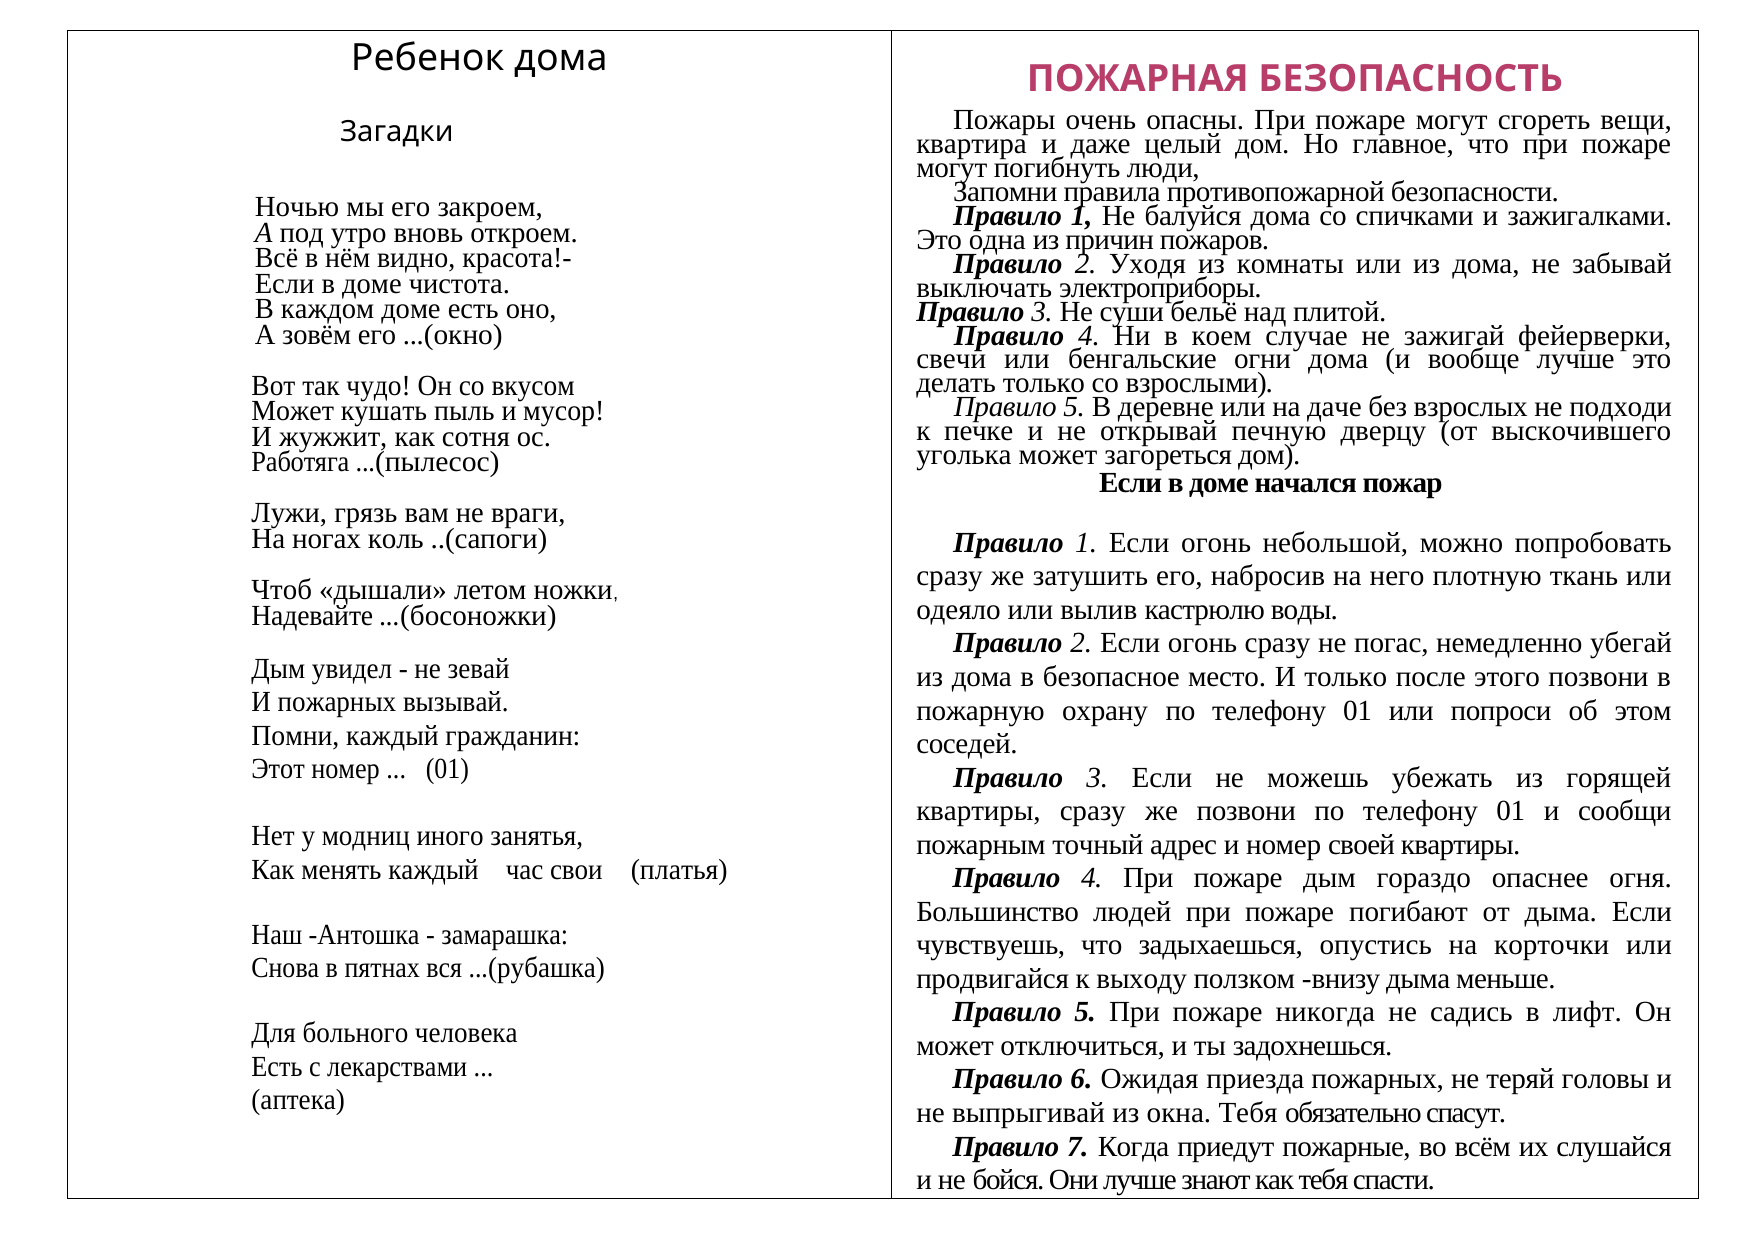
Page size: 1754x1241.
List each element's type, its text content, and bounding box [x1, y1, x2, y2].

table_cell Ребенок дома Загадки Ночью мы его закроем, А под утро вновь откроем. Всё в нём видно, красота!- Если в доме чистота. В каждом доме есть оно, А зовём его ...(окно) Вот так чудо! Он со вкусом Может кушать пыль и мусор! И жужжит, как сотня ос. Работяга ...(пылесос) Лужи, грязь вам не враги, На ногах коль ..(сапоги) Чтоб «дышали» летом ножки, Надевайте ...(босоножки) Дым увидел - не зевай И пожарных вызывай. Помни, каждый гражданин: Этот номер ... (01) Нет у модниц иного занятья, Как менять каждый час свои (платья) Наш -Антошка - замарашка: Снова в пятнах вся ...(рубашка) Для больного человека Есть с лекарствами ... (аптека) [68, 31, 891, 1198]
table_cell ПОЖАРНАЯ БЕЗОПАСНОСТЬ Пожары очень опасны. При пожаре могут сгореть вещи, квартира и даже целый дом. Но главное, что при пожаре могут погибнуть люди, Запомни правила противопожарной безопасности. Правило 1, Не балуйся дома со спичками и зажигалками. Это одна из причин пожаров. Правило 2. Уходя из комнаты или из дома, не забывай выключать электроприборы. Правило 3. Не суши бельё над плитой. Правило 4. Ни в коем случае не зажигай фейерверки, свечи или бенгальские огни дома (и вообще лучше это делать только со взрослыми). Правило 5. В деревне или на даче без взрослых не подходи к печке и не открывай печную дверцу (от выскочившего уголька может загореться дом). Если в доме начался пожар Правило 1. Если огонь небольшой, можно попробовать сразу же затушить его, набросив на него плотную ткань или одеяло или вылив кастрюлю воды. Правило 2. Если огонь сразу не погас, немедленно убегай из дома в безопасное место. И только после этого позвони в пожарную охрану по телефону 01 или попроси об этом соседей. Правило 3. Если не можешь убежать из горящей квартиры, сразу же позвони по телефону 01 и сообщи пожарным точный адрес и номер своей квартиры. Правило 4. При пожаре дым гораздо опаснее огня. Большинство людей при пожаре погибают от дыма. Если чувствуешь, что задыхаешься, опустись на корточки или продвигайся к выходу ползком -внизу дыма меньше. Правило 5. При пожаре никогда не садись в лифт. Он может отключиться, и ты задохнешься. Правило 6. Ожидая приезда пожарных, не теряй головы и не выпрыгивай из окна. Тебя обязательно спасут. Правило 7. Когда приедут пожарные, во всём их слушайся и не бойся. Они лучше знают как тебя спасти. [892, 31, 1698, 1198]
